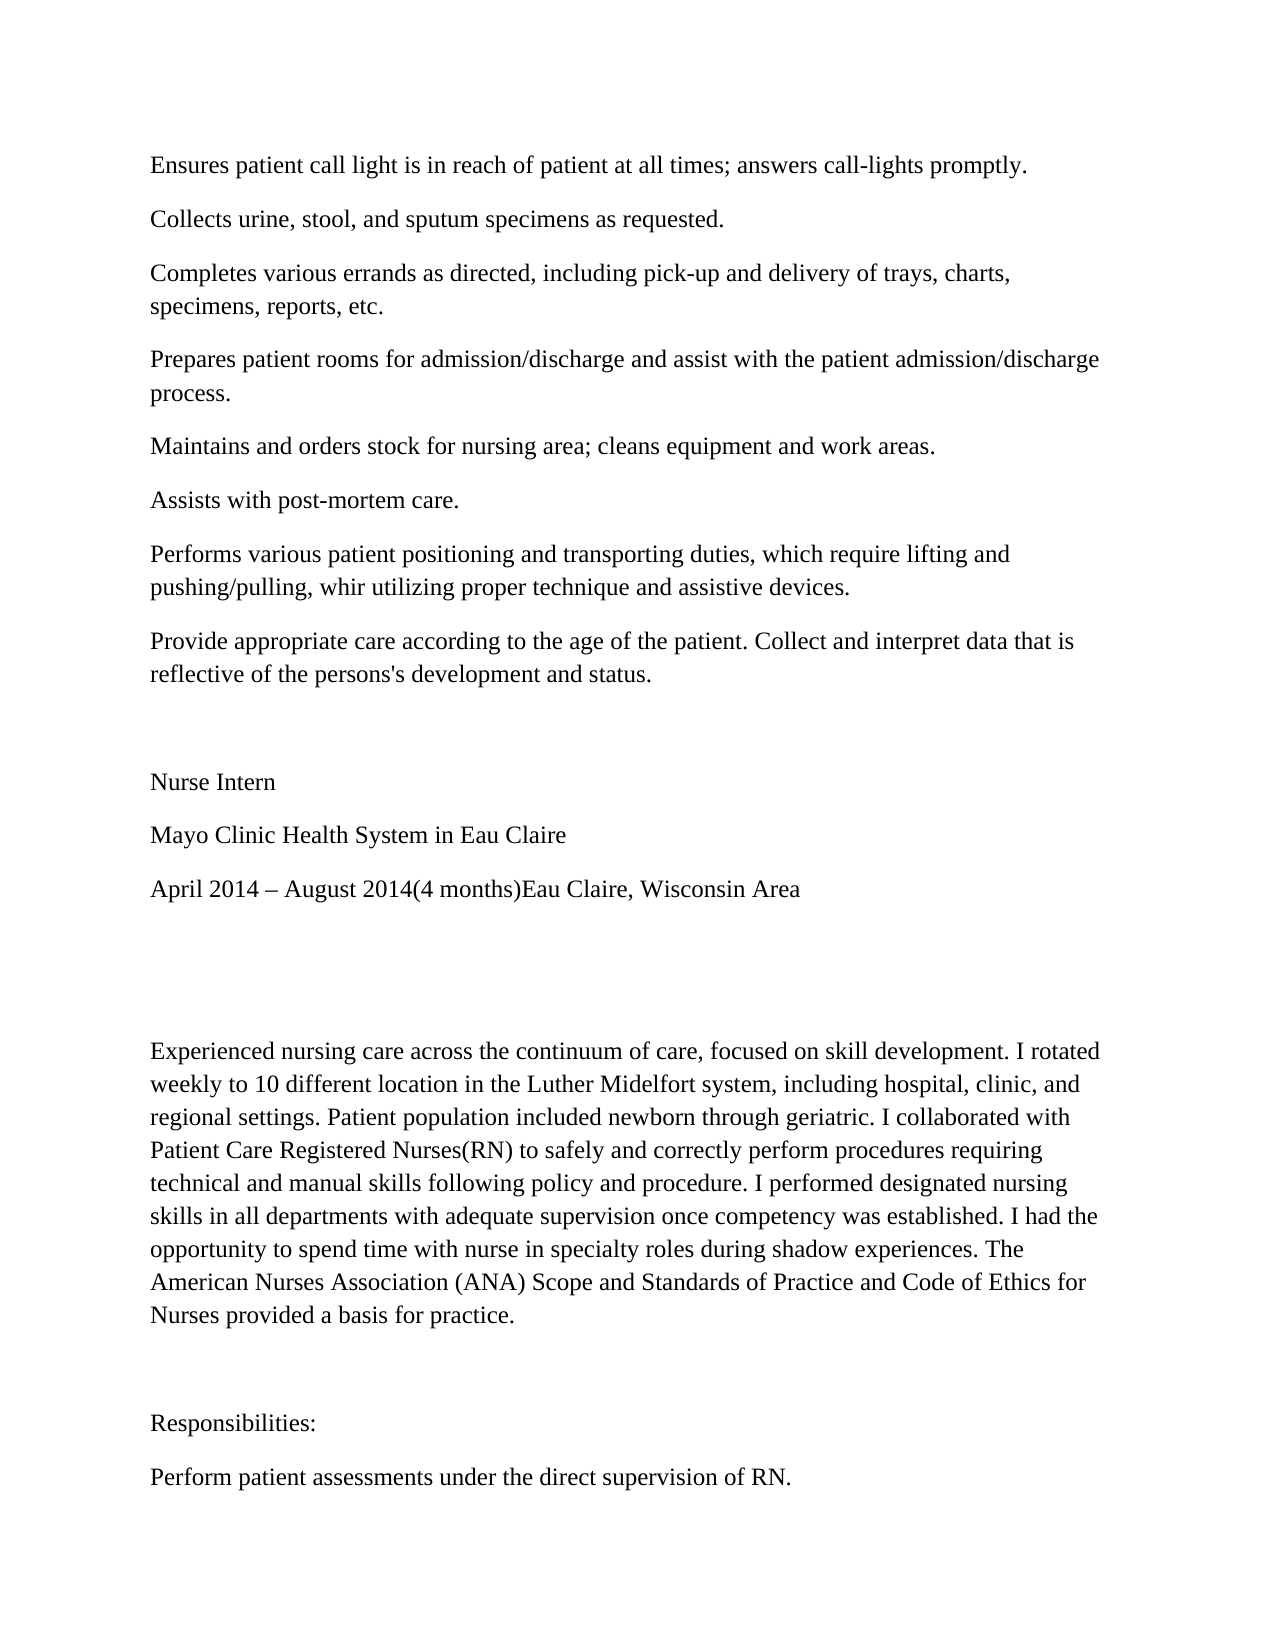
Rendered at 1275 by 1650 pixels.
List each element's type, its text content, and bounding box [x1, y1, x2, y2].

text Ensures patient call light is in reach of patient at all times; answers call-lights promptly. [150, 150, 1125, 179]
text Performs various patient positioning and transporting duties, which require lifting and pushing/pulling, whir utilizing proper technique and assistive devices. [150, 539, 1125, 601]
text Prepares patient rooms for admission/discharge and assist with the patient admission/discharge process. [150, 344, 1125, 406]
text Assists with post-mortem care. [150, 485, 1125, 514]
text Provide appropriate care according to the age of the patient. Collect and interpret data that is reflective of the persons's development and status. [150, 626, 1125, 688]
text Responsibilities: [150, 1408, 1125, 1437]
text April 2014 – August 2014(4 months)Eau Claire, Wisconsin Area [150, 874, 1125, 903]
text Experienced nursing care across the continuum of care, focused on skill development. I rotated weekly to 10 different location in the Luther Midelfort system, including hospital, clinic, and regional settings. Patient population included newborn through geriatric. I collaborated with Patient Care Registered Nurses(RN) to safely and correctly perform procedures requiring technical and manual skills following policy and procedure. I performed designated nursing skills in all departments with adequate supervision once competency was established. I had the opportunity to spend time with nurse in specialty roles during shadow experiences. The American Nurses Association (ANA) Scope and Standards of Practice and Code of Ethics for Nurses provided a basis for practice. [150, 1036, 1125, 1329]
text Collects urine, stool, and sputum specimens as requested. [150, 204, 1125, 233]
text Nurse Intern [150, 767, 1125, 796]
text Perform patient assessments under the direct supervision of RN. [150, 1462, 1125, 1491]
text Completes various errands as directed, including pick-up and delivery of trays, charts, specimens, reports, etc. [150, 258, 1125, 319]
text Mayo Clinic Health System in Eau Claire [150, 821, 1125, 849]
text Maintains and orders stock for nursing area; cleans equipment and work areas. [150, 431, 1125, 460]
